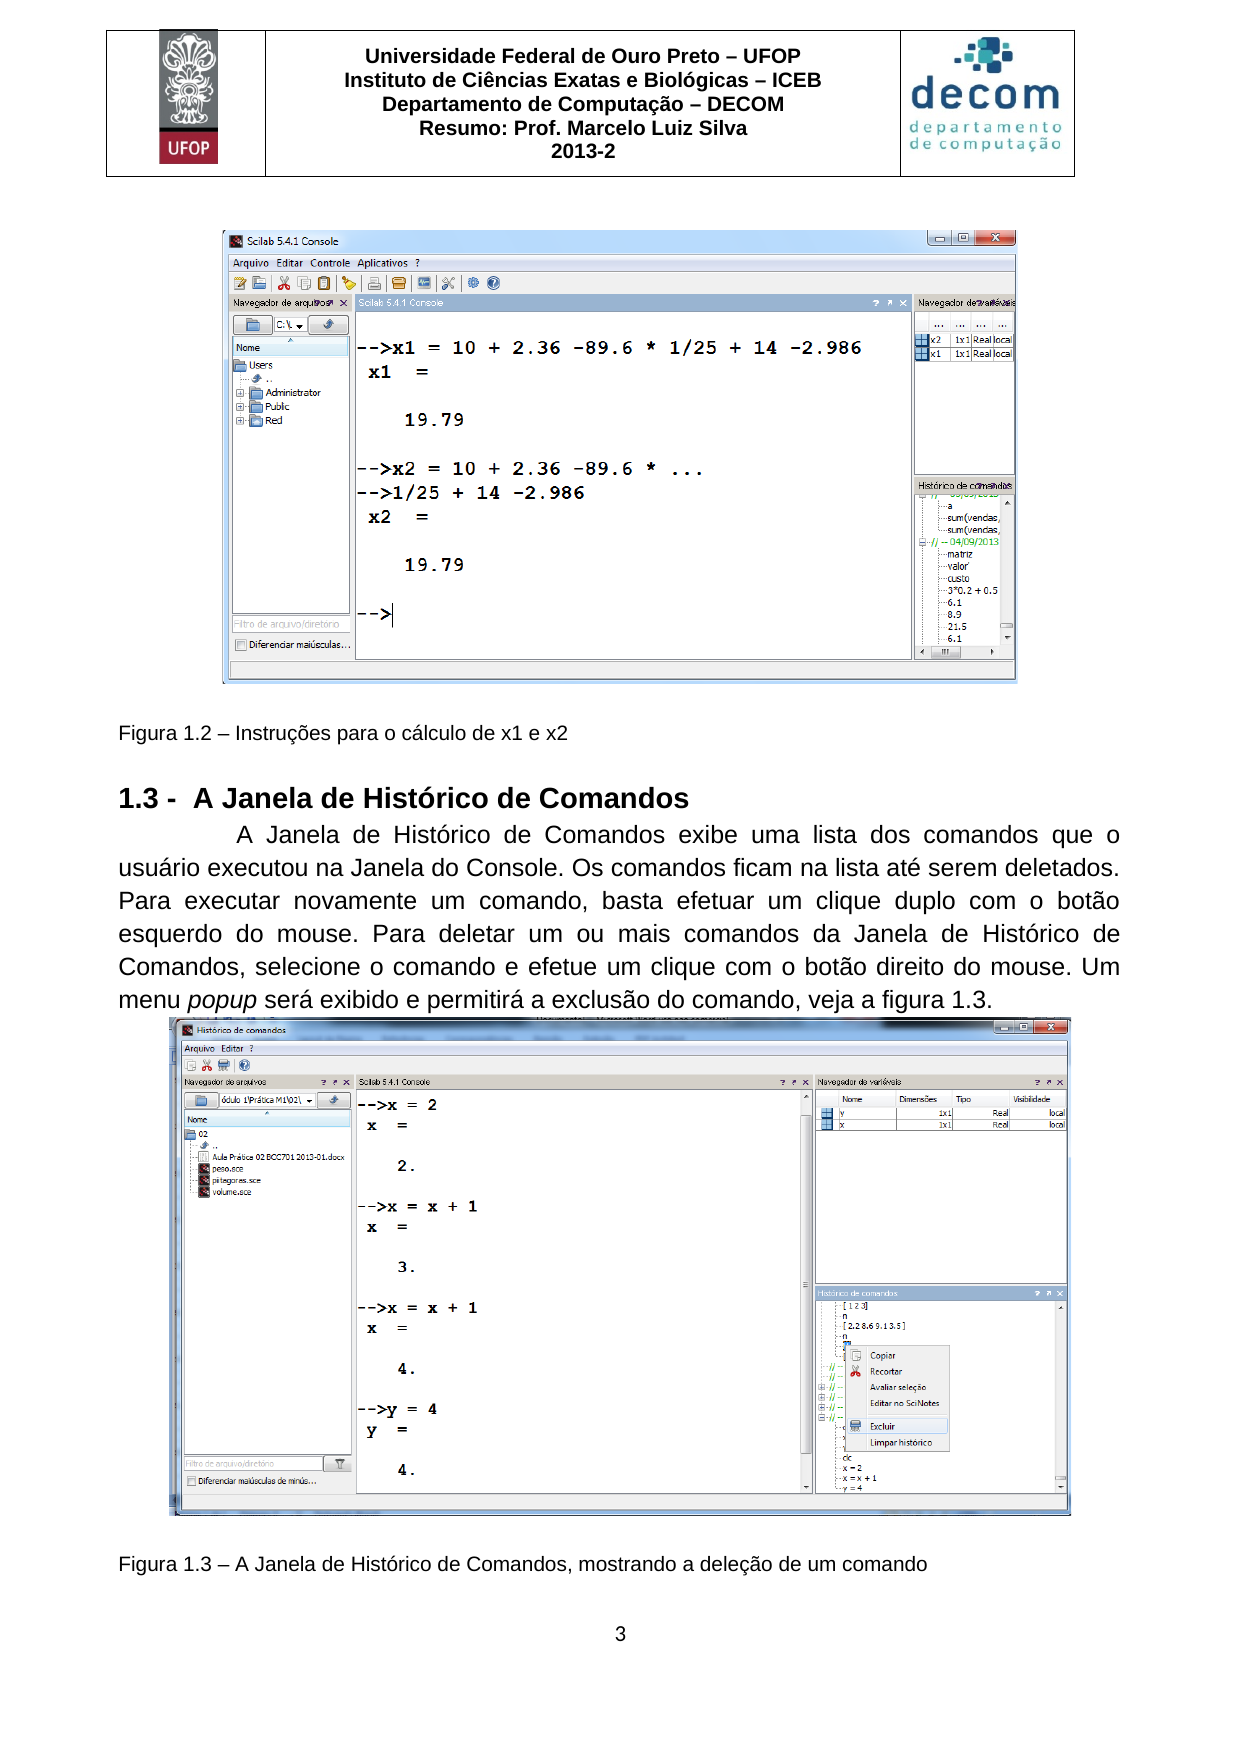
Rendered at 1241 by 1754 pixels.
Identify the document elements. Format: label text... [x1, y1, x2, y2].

picture [159, 31, 218, 164]
text A Janela de Histórico de Comandos exibe uma lista dos comandos que o usuário executou na Janela do Console. Os comandos ficam na lista até serem deletados. Para executar novamente um comando, basta efetuar um clique duplo com o botão esquerdo do mouse. Para deletar um ou mais comandos da Janela de Histórico de Comandos, selecione o comando e efetue um clique com o botão direito do mouse. Um menu popup será exibido e permitirá a exclusão do comando, veja a figura 1.3. [118, 819, 1122, 1013]
text 1.3 - A Janela de Histórico de Comandos [118, 781, 1122, 814]
picture [901, 31, 1072, 154]
picture [169, 1017, 1072, 1516]
text Figura 1.2 – Instruções para o cálculo de x1 e x2 [118, 721, 1122, 744]
text Figura 1.3 – A Janela de Histórico de Comandos, mostrando a deleção de um comando [118, 1552, 1122, 1576]
picture [222, 230, 1018, 684]
